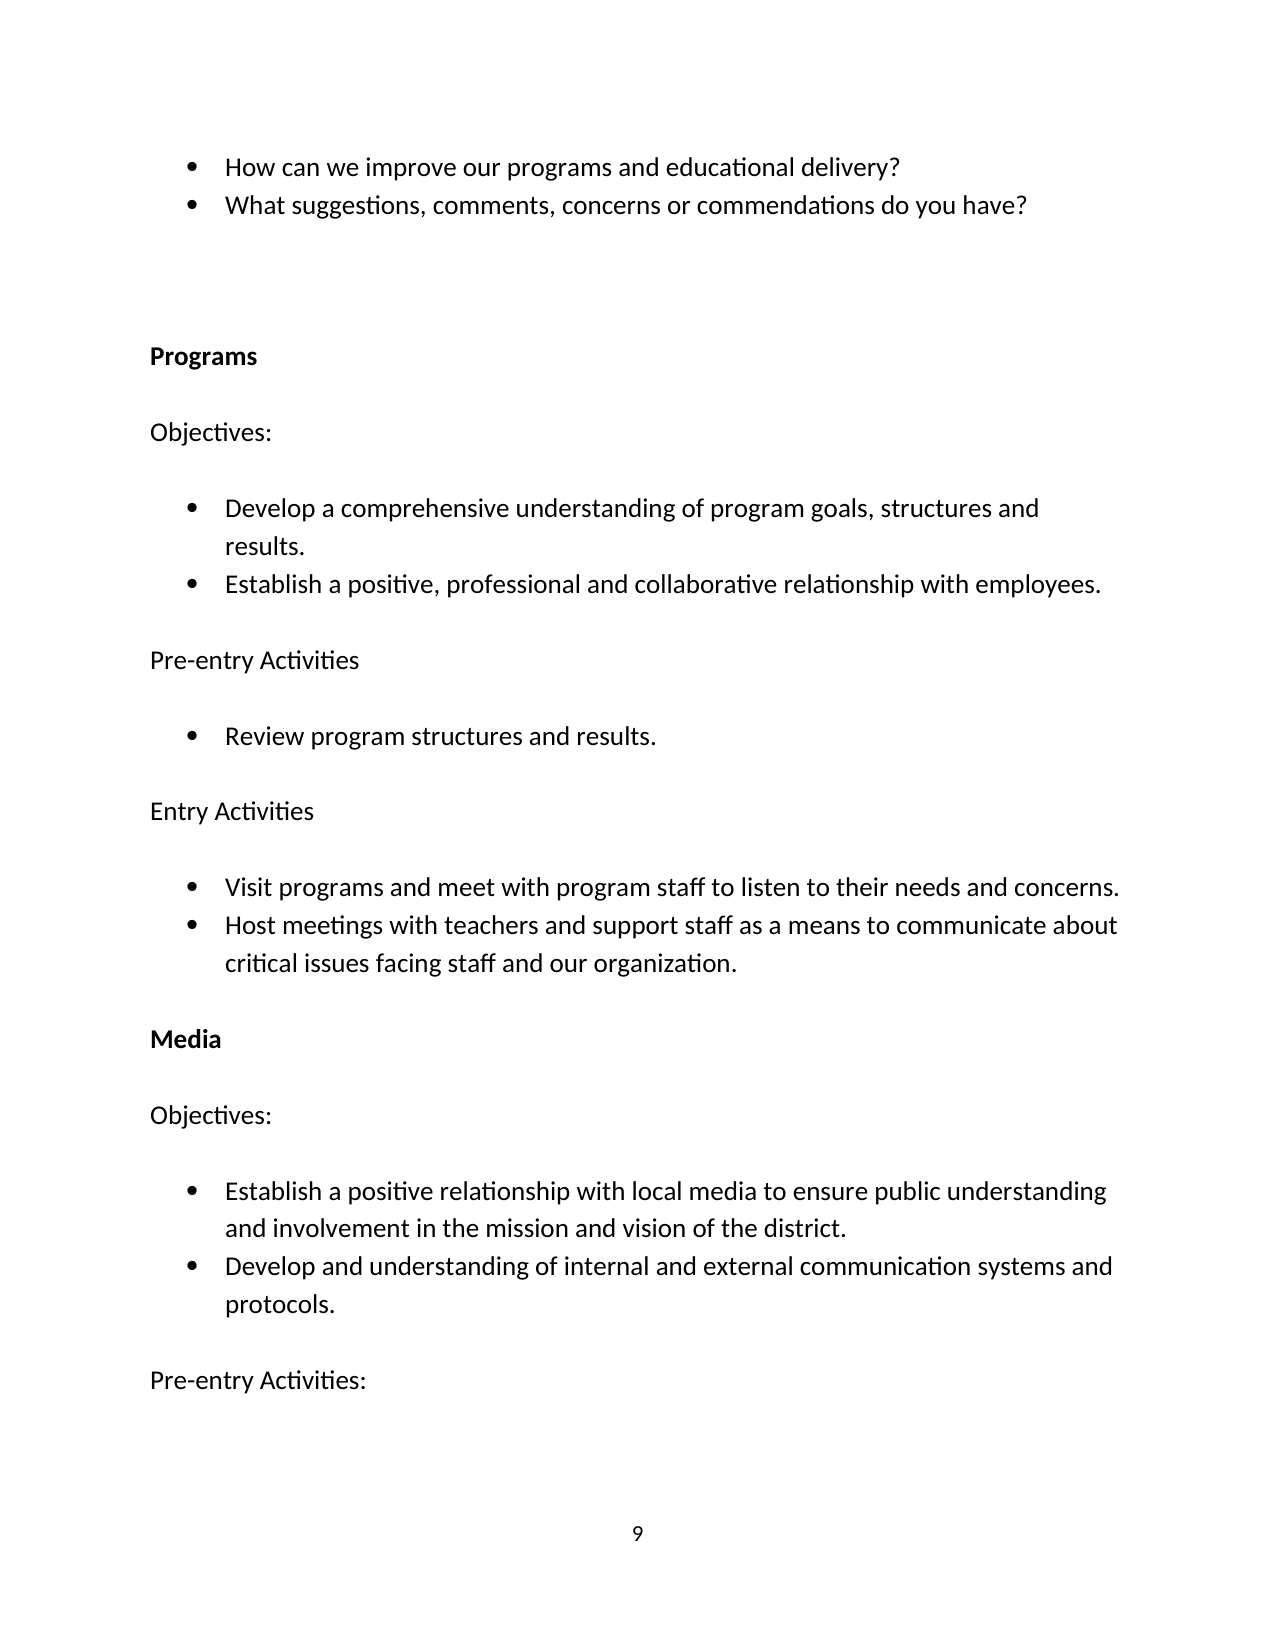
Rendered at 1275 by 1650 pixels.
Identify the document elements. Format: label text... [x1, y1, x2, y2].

list Develop and understanding of internal and external communication systems and protocols. [187, 1249, 1125, 1321]
text Pre-entry Activities [150, 643, 1125, 676]
text Objectives: [150, 415, 1125, 448]
text Media [150, 1022, 1125, 1055]
list Host meetings with teachers and support staff as a means to communicate about critical issues facing staff and our organization. [187, 908, 1125, 979]
list Establish a positive relationship with local media to ensure public understanding and involvement in the mission and vision of the district. [187, 1174, 1125, 1245]
text Entry Activities [150, 794, 1125, 828]
list How can we improve our programs and educational delivery? [187, 150, 1125, 183]
list Develop a comprehensive understanding of program goals, structures and results. [187, 491, 1125, 562]
text Pre-entry Activities: [150, 1363, 1125, 1396]
text Programs [150, 339, 1125, 373]
list Establish a positive, professional and collaborative relationship with employees. [187, 567, 1125, 600]
text Objectives: [150, 1098, 1125, 1131]
list Visit programs and meet with program staff to listen to their needs and concerns. [187, 870, 1125, 903]
list Review program structures and results. [187, 719, 1125, 752]
list What suggestions, comments, concerns or commendations do you have? [187, 188, 1125, 221]
